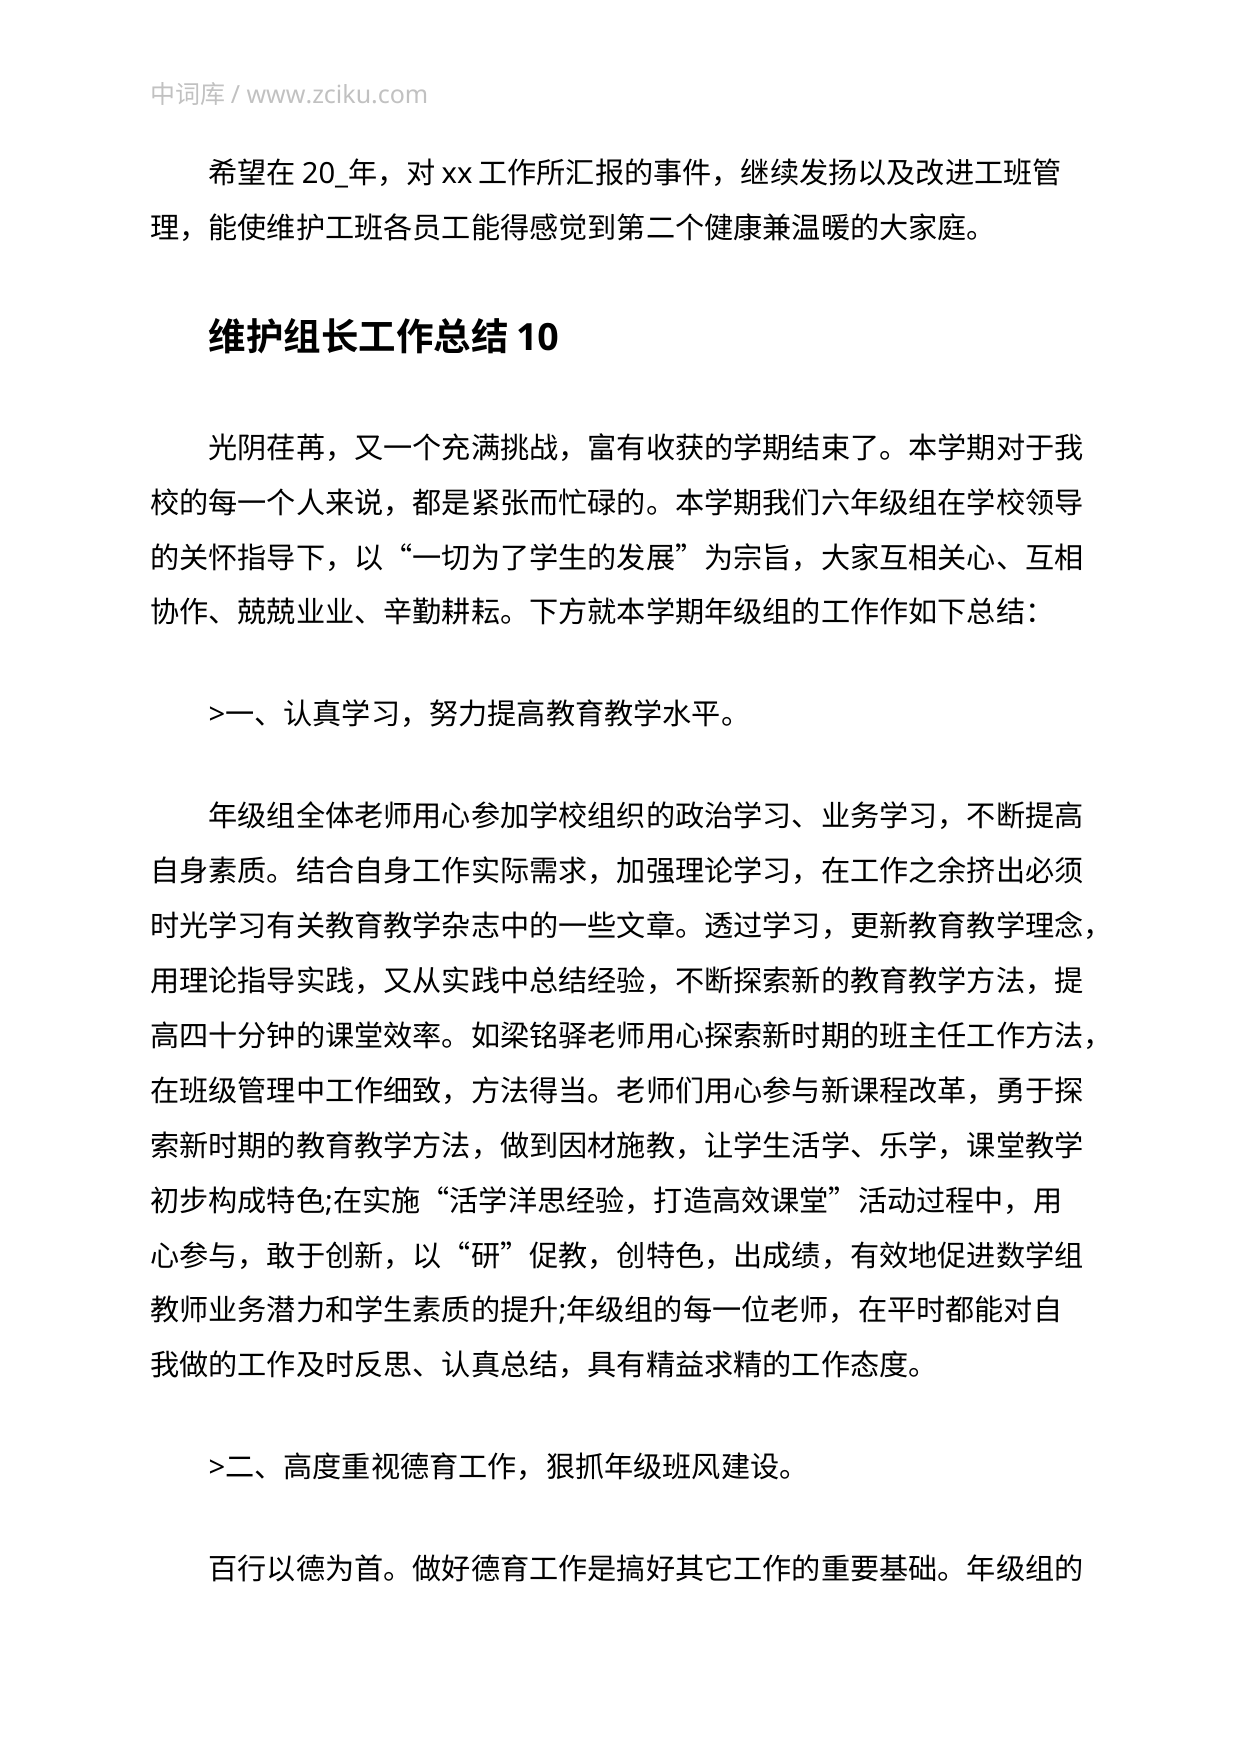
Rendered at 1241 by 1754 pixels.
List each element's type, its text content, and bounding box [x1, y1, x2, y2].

text 光阴荏苒，又一个充满挑战，富有收获的学期结束了。本学期对于我校的每一个人来说，都是紧张而忙碌的。本学期我们六年级组在学校领导的关怀指导下，以“一切为了学生的发展”为宗旨，大家互相关心、互相协作、兢兢业业、辛勤耕耘。下方就本学期年级组的工作作如下总结： [150, 424, 1090, 631]
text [150, 1546, 1090, 1588]
text >二、高度重视德育工作，狠抓年级班风建设。 [150, 1444, 1090, 1486]
text >一、认真学习，努力提高教育教学水平。 [150, 691, 1090, 733]
text 维护组长工作总结10 [150, 307, 1090, 361]
text 希望在20_年，对xx工作所汇报的事件，继续发扬以及改进工班管理，能使维护工班各员工能得感觉到第二个健康兼温暖的大家庭。 [150, 150, 1090, 247]
text 年级组全体老师用心参加学校组织的政治学习、业务学习，不断提高自身素质。结合自身工作实际需求，加强理论学习，在工作之余挤出必须时光学习有关教育教学杂志中的一些文章。透过学习，更新教育教学理念，用理论指导实践，又从实践中总结经验，不断探索新的教育教学方法，提高四十分钟的课堂效率。如梁铭驿老师用心探索新时期的班主任工作方法，在班级管理中工作细致，方法得当。老师们用心参与新课程改革，勇于探索新时期的教育教学方法，做到因材施教，让学生活学、乐学，课堂教学初步构成特色;在实施“活学洋思经验，打造高效课堂”活动过程中，用心参与，敢于创新，以“研”促教，创特色，出成绩，有效地促进数学组教师业务潜力和学生素质的提升;年级组的每一位老师，在平时都能对自我做的工作及时反思、认真总结，具有精益求精的工作态度。 [150, 793, 1090, 1384]
